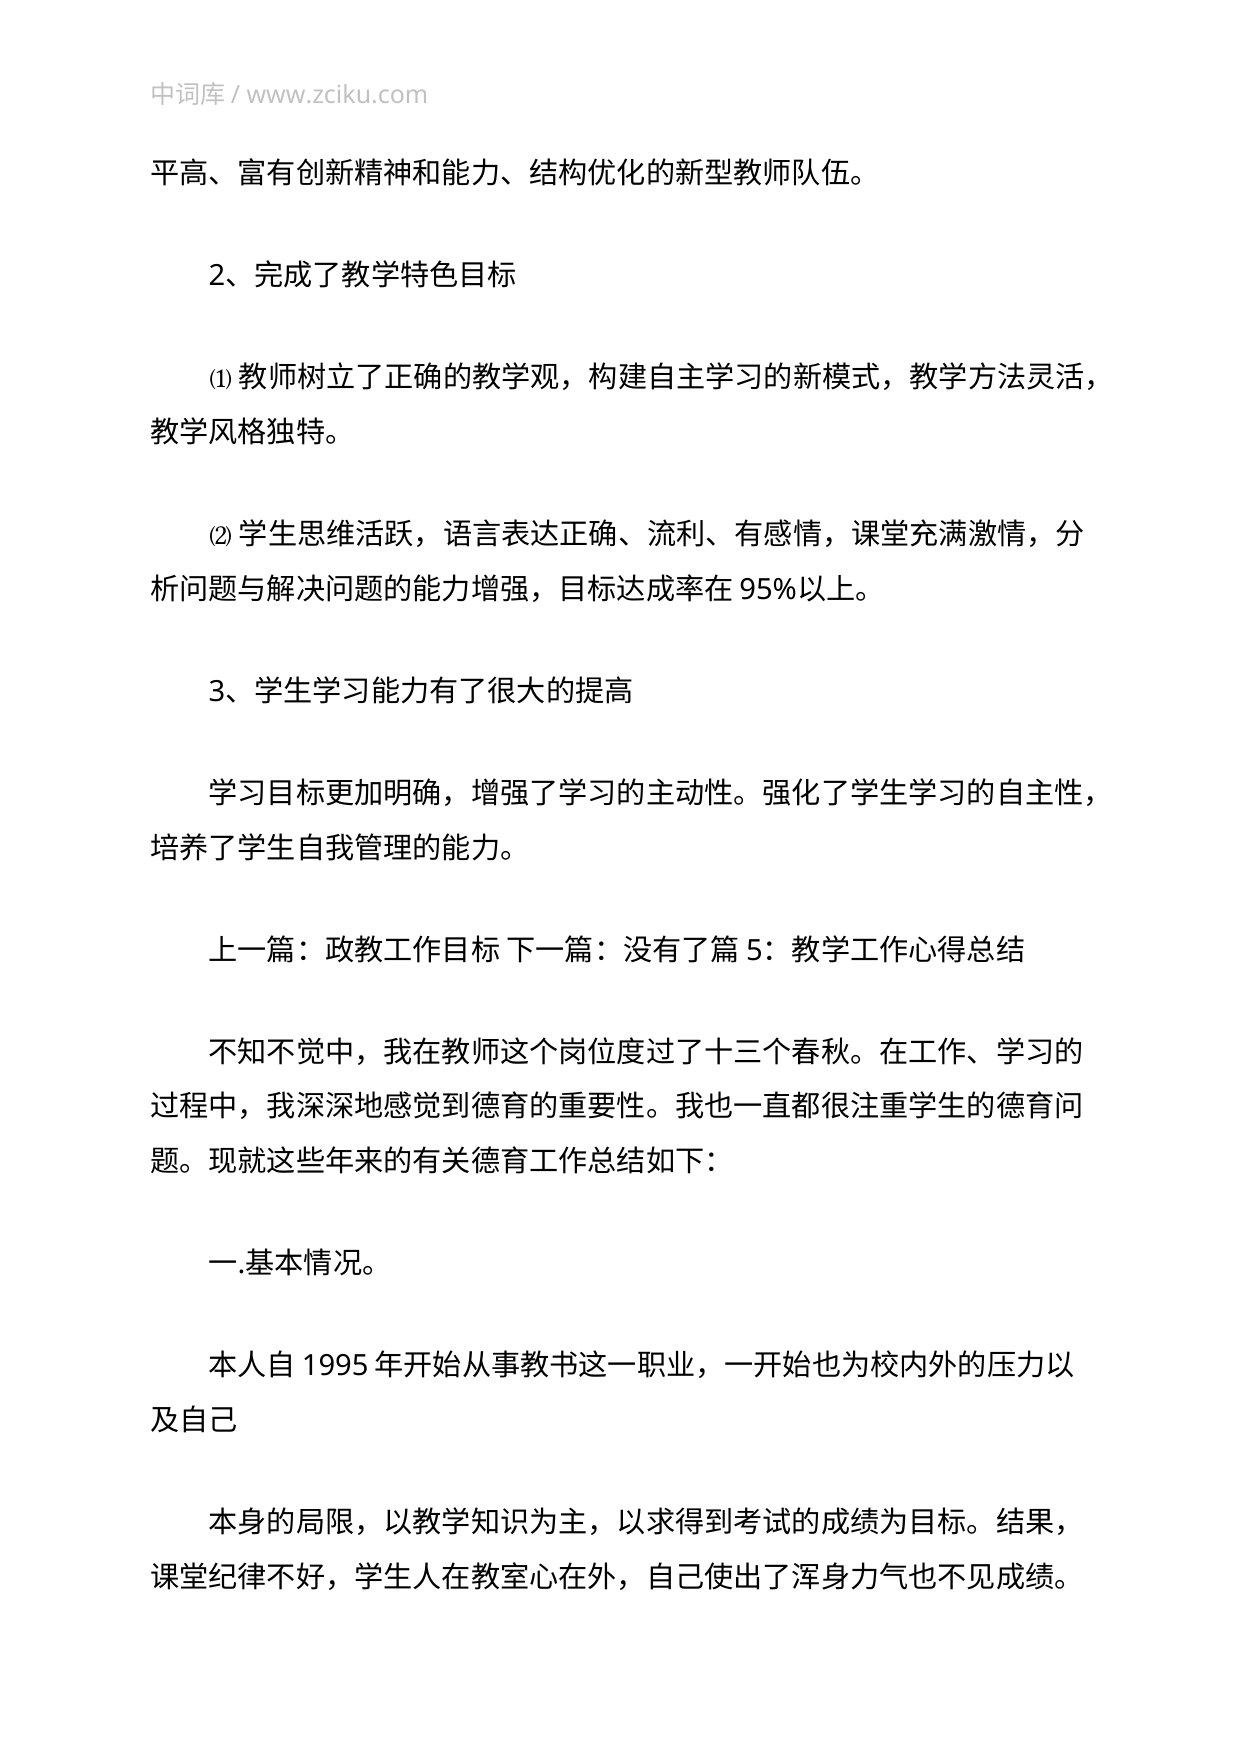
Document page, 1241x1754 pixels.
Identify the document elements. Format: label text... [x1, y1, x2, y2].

text 本人自1995年开始从事教书这一职业，一开始也为校内外的压力以及自己 [150, 1342, 1090, 1439]
text 2、完成了教学特色目标 [150, 252, 1090, 294]
text ⑵学生思维活跃，语言表达正确、流利、有感情，课堂充满激情，分析问题与解决问题的能力增强，目标达成率在95%以上。 [150, 511, 1090, 608]
text ⑴教师树立了正确的教学观，构建自主学习的新模式，教学方法灵活，教学风格独特。 [150, 354, 1090, 451]
text 不知不觉中，我在教师这个岗位度过了十三个春秋。在工作、学习的过程中，我深深地感觉到德育的重要性。我也一直都很注重学生的德育问题。现就这些年来的有关德育工作总结如下： [150, 1028, 1090, 1180]
text 一.基本情况。 [150, 1240, 1090, 1282]
text 上一篇：政教工作目标 下一篇：没有了篇5：教学工作心得总结 [150, 926, 1090, 968]
text 学习目标更加明确，增强了学习的主动性。强化了学生学习的自主性，培养了学生自我管理的能力。 [150, 769, 1090, 867]
text 3、学生学习能力有了很大的提高 [150, 667, 1090, 710]
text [150, 1498, 1090, 1596]
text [150, 150, 1090, 192]
